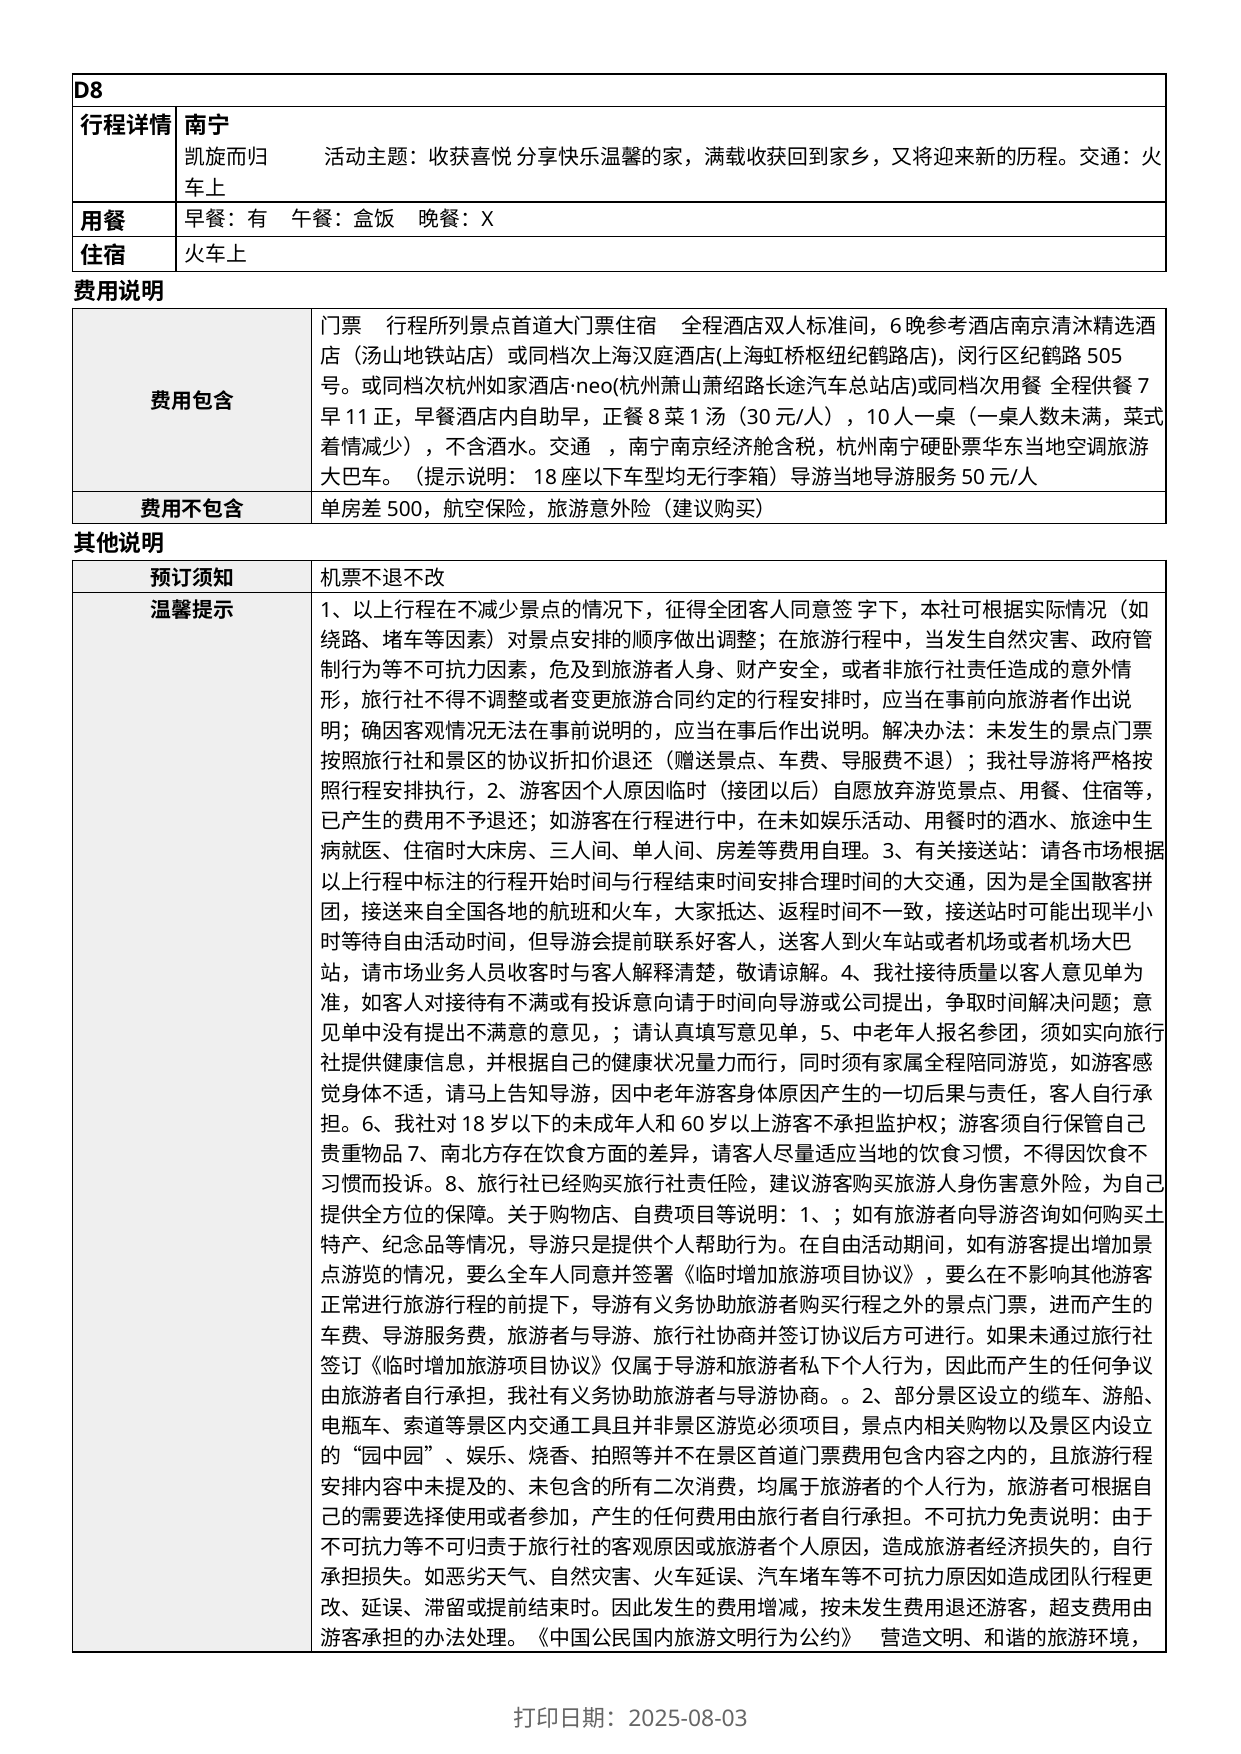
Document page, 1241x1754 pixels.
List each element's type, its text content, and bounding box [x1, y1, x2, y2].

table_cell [312, 593, 1165, 1651]
table_cell 早餐：有 午餐：盒饭 晚餐：X [177, 203, 1165, 236]
table_cell 南宁 凯旋而归 活动主题：收获喜悦 分享快乐 [177, 107, 1165, 201]
table_cell 住宿 [73, 237, 175, 271]
text 费用说明 [73, 273, 1167, 306]
table_header 门票 行程所列景点首道大门票 [312, 309, 1165, 491]
table_header 预订须知 [73, 561, 311, 591]
table_cell D8 [73, 75, 1165, 106]
table_cell 行程详情 [73, 107, 175, 201]
table_cell 单房差500，航空保险，旅游意外险（建议购买） [312, 492, 1165, 523]
table_cell 用餐 [73, 203, 175, 236]
table_cell 费用不包含 [73, 492, 311, 523]
text 其他说明 [73, 525, 1167, 558]
table_cell 火车上 [177, 237, 1165, 271]
table_header 费用包含 [73, 309, 311, 491]
table_header 机票不退不改 [312, 561, 1165, 591]
table_cell 温馨提示 [73, 593, 311, 1651]
